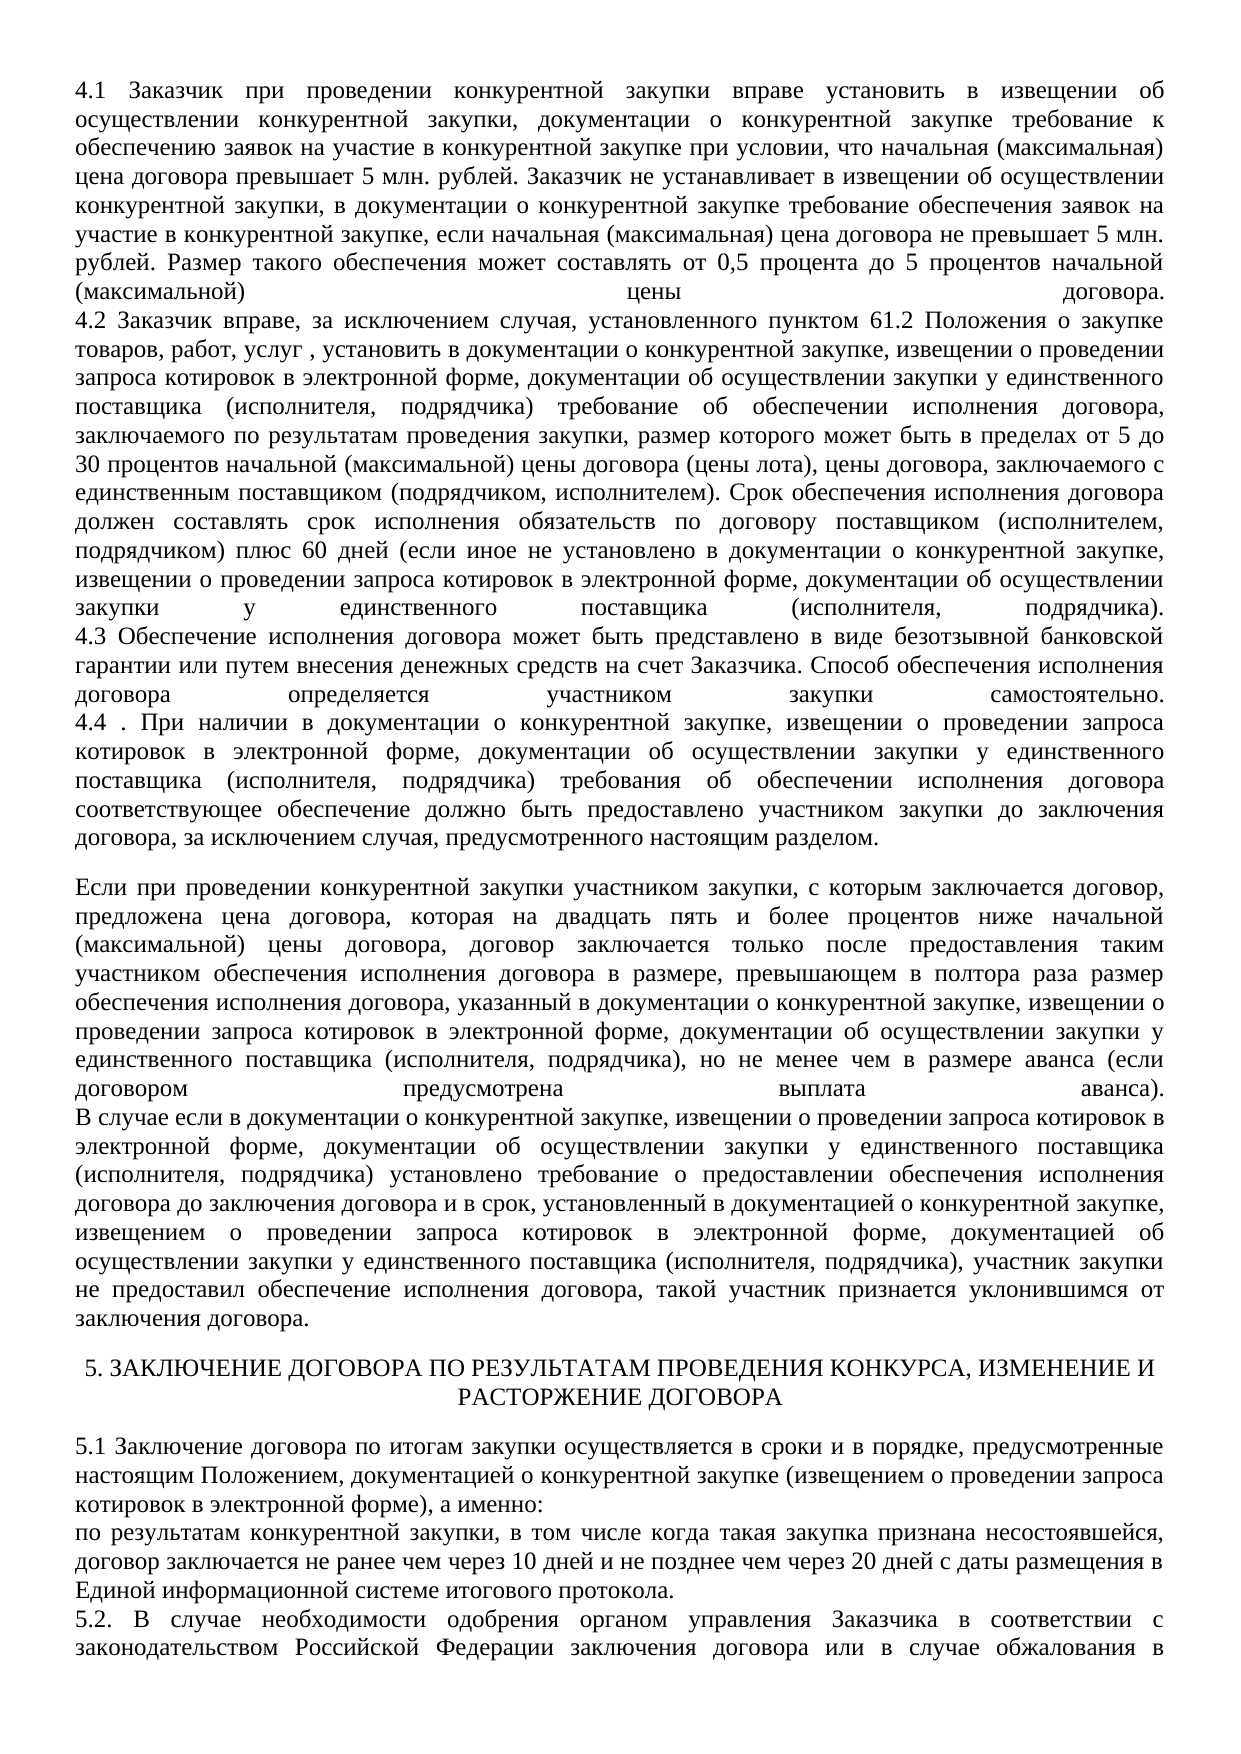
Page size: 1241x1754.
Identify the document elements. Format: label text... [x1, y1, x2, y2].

text Если при проведении конкурентной закупки участником закупки, с которым заключается договор, предложена цена договора, которая на двадцать пять и более процентов ниже начальной (максимальной) цены договора, договор заключается только после предоставления таким участником обеспечения исполнения договора в размере, превышающем в полтора раза размер обеспечения исполнения договора, указанный в документации о конкурентной закупке, извещении о проведении запроса котировок в электронной форме, документации об осуществлении закупки у единственного поставщика (исполнителя, подрядчика), но не менее чем в размере аванса (если договором предусмотрена выплата аванса). В случае если в документации о конкурентной закупке, извещении о проведении запроса котировок в электронной форме, документации об осуществлении закупки у единственного поставщика (исполнителя, подрядчика) установлено требование о предоставлении обеспечения исполнения договора до заключения договора и в срок, установленный в документацией о конкурентной закупке, извещением о проведении запроса котировок в электронной форме, документацией об осуществлении закупки у единственного поставщика (исполнителя, подрядчика), участник закупки не предоставил обеспечение исполнения договора, такой участник признается уклонившимся от заключения договора. [75, 872, 1165, 1332]
text 5.1 Заключение договора по итогам закупки осуществляется в сроки и в порядке, предусмотренные настоящим Положением, документацией о конкурентной закупке (извещением о проведении запроса котировок в электронной форме), а именно: [75, 1431, 1165, 1517]
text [75, 1604, 1165, 1661]
text 5. ЗАКЛЮЧЕНИЕ ДОГОВОРА ПО РЕЗУЛЬТАТАМ ПРОВЕДЕНИЯ КОНКУРСА, ИЗМЕНЕНИЕ И РАСТОРЖЕНИЕ ДОГОВОРА [75, 1353, 1165, 1410]
text 4.1 Заказчик при проведении конкурентной закупки вправе установить в извещении об осуществлении конкурентной закупки, документации о конкурентной закупке требование к обеспечению заявок на участие в конкурентной закупке при условии, что начальная (максимальная) цена договора превышает 5 млн. рублей. Заказчик не устанавливает в извещении об осуществлении конкурентной закупки, в документации о конкурентной закупке требование обеспечения заявок на участие в конкурентной закупке, если начальная (максимальная) цена договора не превышает 5 млн. рублей. Размер такого обеспечения может составлять от 0,5 процента до 5 процентов начальной (максимальной) цены договора. 4.2 Заказчик вправе, за исключением случая, установленного пунктом 61.2 Положения о закупке товаров, работ, услуг , установить в документации о конкурентной закупке, извещении о проведении запроса котировок в электронной форме, документации об осуществлении закупки у единственного поставщика (исполнителя, подрядчика) требование об обеспечении исполнения договора, заключаемого по результатам проведения закупки, размер которого может быть в пределах от 5 до 30 процентов начальной (максимальной) цены договора (цены лота), цены договора, заключаемого с единственным поставщиком (подрядчиком, исполнителем). Срок обеспечения исполнения договора должен составлять срок исполнения обязательств по договору поставщиком (исполнителем, подрядчиком) плюс 60 дней (если иное не установлено в документации о конкурентной закупке, извещении о проведении запроса котировок в электронной форме, документации об осуществлении закупки у единственного поставщика (исполнителя, подрядчика). 4.3 Обеспечение исполнения договора может быть представлено в виде безотзывной банковской гарантии или путем внесения денежных средств на счет Заказчика. Способ обеспечения исполнения договора определяется участником закупки самостоятельно. 4.4 . При наличии в документации о конкурентной закупке, извещении о проведении запроса котировок в электронной форме, документации об осуществлении закупки у единственного поставщика (исполнителя, подрядчика) требования об обеспечении исполнения договора соответствующее обеспечение должно быть предоставлено участником закупки до заключения договора, за исключением случая, предусмотренного настоящим разделом. [75, 75, 1165, 851]
text по результатам конкурентной закупки, в том числе когда такая закупка признана несостоявшейся, договор заключается не ранее чем через 10 дней и не позднее чем через 20 дней с даты размещения в Единой информационной системе итогового протокола. [75, 1517, 1165, 1604]
